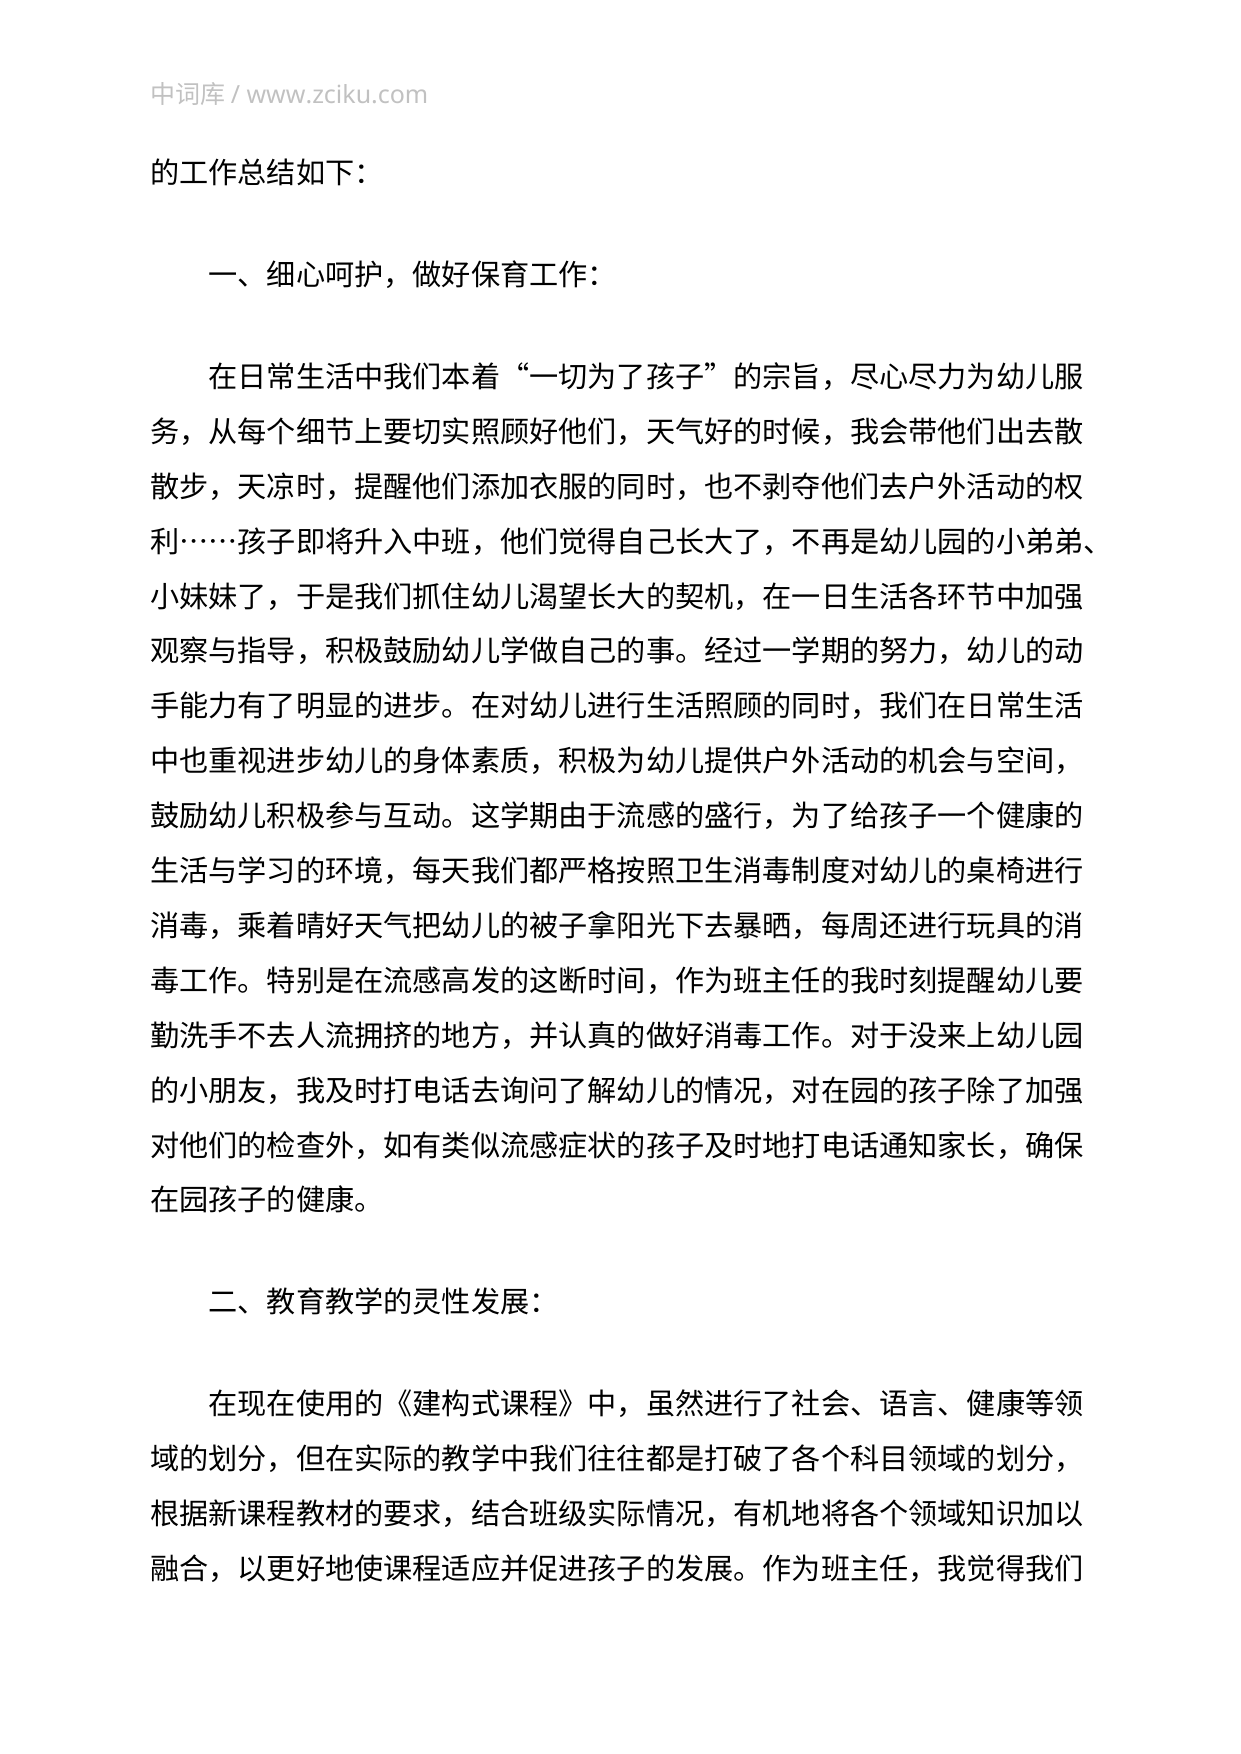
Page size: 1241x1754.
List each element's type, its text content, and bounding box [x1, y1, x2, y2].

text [150, 1381, 1090, 1587]
text 二、教育教学的灵性发展： [150, 1279, 1090, 1321]
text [150, 150, 1090, 192]
text 一、细心呵护，做好保育工作： [150, 252, 1090, 294]
text 在日常生活中我们本着“一切为了孩子”的宗旨，尽心尽力为幼儿服务，从每个细节上要切实照顾好他们，天气好的时候，我会带他们出去散散步，天凉时，提醒他们添加衣服的同时，也不剥夺他们去户外活动的权利……孩子即将升入中班，他们觉得自己长大了，不再是幼儿园的小弟弟、小妹妹了，于是我们抓住幼儿渴望长大的契机，在一日生活各环节中加强观察与指导，积极鼓励幼儿学做自己的事。经过一学期的努力，幼儿的动手能力有了明显的进步。在对幼儿进行生活照顾的同时，我们在日常生活中也重视进步幼儿的身体素质，积极为幼儿提供户外活动的机会与空间，鼓励幼儿积极参与互动。这学期由于流感的盛行，为了给孩子一个健康的生活与学习的环境，每天我们都严格按照卫生消毒制度对幼儿的桌椅进行消毒，乘着晴好天气把幼儿的被子拿阳光下去暴晒，每周还进行玩具的消毒工作。特别是在流感高发的这断时间，作为班主任的我时刻提醒幼儿要勤洗手不去人流拥挤的地方，并认真的做好消毒工作。对于没来上幼儿园的小朋友，我及时打电话去询问了解幼儿的情况，对在园的孩子除了加强对他们的检查外，如有类似流感症状的孩子及时地打电话通知家长，确保在园孩子的健康。 [150, 353, 1090, 1219]
